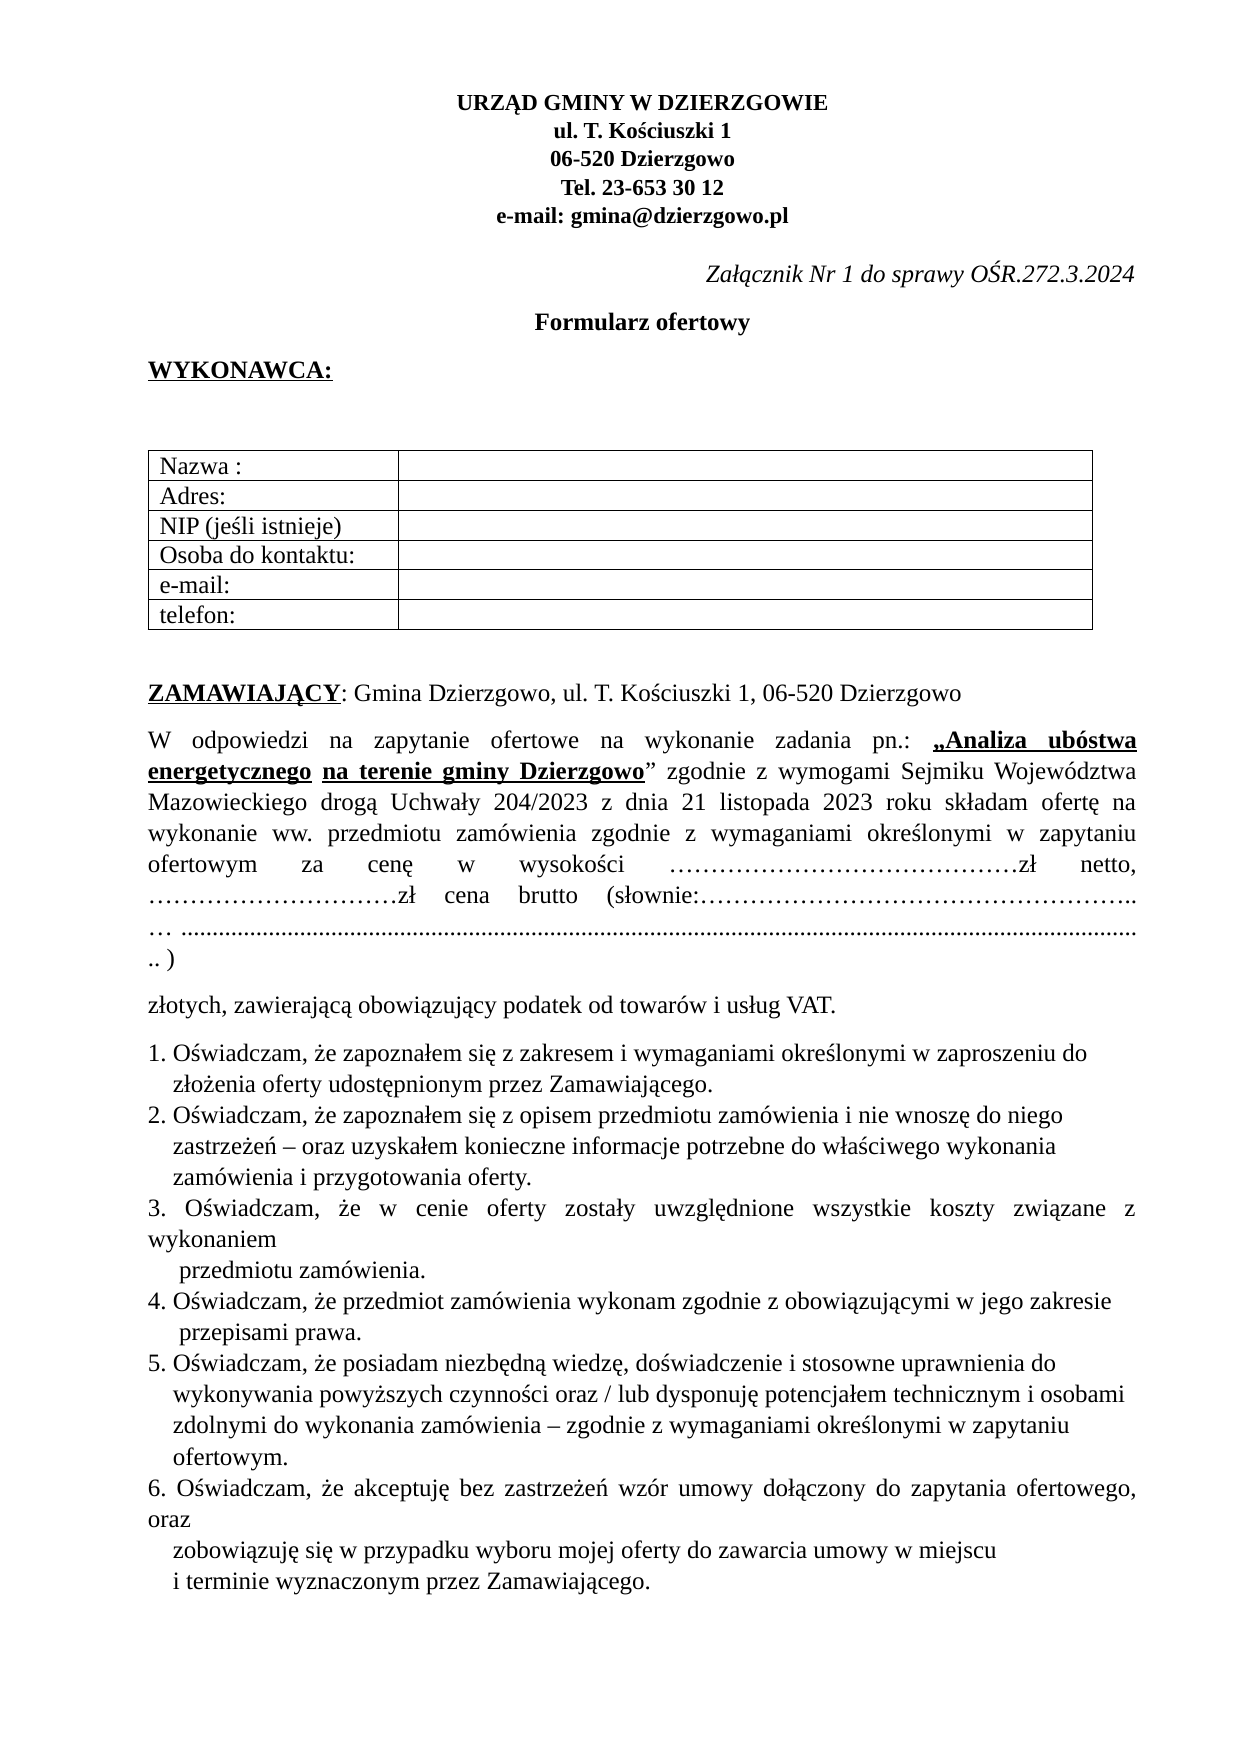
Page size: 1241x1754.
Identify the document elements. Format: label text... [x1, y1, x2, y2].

table_cell NIP (jeśli istnieje) [149, 511, 398, 539]
text 06-520 Dzierzgowo [148, 146, 1137, 172]
table_header [399, 451, 1092, 480]
text 2. Oświadczam, że zapoznałem się z opisem przedmiotu zamówienia i nie wnoszę do niego [148, 1100, 1137, 1129]
text 4. Oświadczam, że przedmiot zamówienia wykonam zgodnie z obowiązującymi w jego zakresie [148, 1286, 1137, 1315]
text Formularz ofertowy [148, 307, 1137, 336]
text ZAMAWIAJĄCY: Gmina Dzierzgowo, ul. T. Kościuszki 1, 06-520 Dzierzgowo [148, 678, 1137, 706]
text ofertowym. [148, 1442, 1137, 1470]
text i terminie wyznaczonym przez Zamawiającego. [148, 1566, 1137, 1594]
text URZĄD GMINY W DZIERZGOWIE [148, 89, 1137, 115]
text WYKONAWCA: [148, 355, 1137, 383]
text e-mail: gmina@dzierzgowo.pl [148, 202, 1137, 229]
text Tel. 23-653 30 12 [148, 174, 1137, 200]
text W odpowiedzi na zapytanie ofertowe na wykonanie zadania pn.: „Analiza ubóstwa energetycznego na terenie gminy Dzierzgowo” zgodnie z wymogami Sejmiku Województwa Mazowieckiego drogą Uchwały 204/2023 z dnia 21 listopada 2023 roku składam ofertę na wykonanie ww. przedmiotu zamówienia zgodnie z wymaganiami określonymi w zapytaniu ofertowym za cenę w wysokości ……………………………………zł netto, …………………………zł cena brutto (słownie:……………………………………………..… ........................................................................................................................................................... ) [148, 725, 1137, 971]
table_cell [399, 570, 1092, 599]
text ul. T. Kościuszki 1 [148, 117, 1137, 143]
text zdolnymi do wykonania zamówienia – zgodnie z wymaganiami określonymi w zapytaniu [148, 1411, 1137, 1439]
table_cell [399, 600, 1092, 629]
table_cell Adres: [149, 481, 398, 510]
text 3. Oświadczam, że w cenie oferty zostały uwzględnione wszystkie koszty związane z wykonaniem [148, 1193, 1137, 1253]
table_cell [399, 481, 1092, 510]
text 5. Oświadczam, że posiadam niezbędną wiedzę, doświadczenie i stosowne uprawnienia do [148, 1348, 1137, 1377]
table_cell [399, 541, 1092, 569]
table_header Nazwa : [149, 451, 398, 480]
text wykonywania powyższych czynności oraz / lub dysponuję potencjałem technicznym i osobami [148, 1379, 1137, 1408]
text przepisami prawa. [148, 1317, 1137, 1346]
text zobowiązuję się w przypadku wyboru mojej oferty do zawarcia umowy w miejscu [148, 1535, 1137, 1563]
text zamówienia i przygotowania oferty. [148, 1162, 1137, 1191]
text złożenia oferty udostępnionym przez Zamawiającego. [148, 1069, 1137, 1098]
table_cell e-mail: [149, 570, 398, 599]
text zastrzeżeń – oraz uzyskałem konieczne informacje potrzebne do właściwego wykonania [148, 1131, 1137, 1160]
text 1. Oświadczam, że zapoznałem się z zakresem i wymaganiami określonymi w zaproszeniu do [148, 1038, 1137, 1067]
table_cell Osoba do kontaktu: [149, 541, 398, 569]
text złotych, zawierającą obowiązujący podatek od towarów i usług VAT. [148, 990, 1137, 1019]
text przedmiotu zamówienia. [148, 1255, 1137, 1284]
text Załącznik Nr 1 do sprawy OŚR.272.3.2024 [148, 259, 1137, 288]
table_cell telefon: [149, 600, 398, 629]
text 6. Oświadczam, że akceptuję bez zastrzeżeń wzór umowy dołączony do zapytania ofertowego, oraz [148, 1473, 1137, 1532]
table_cell [399, 511, 1092, 539]
